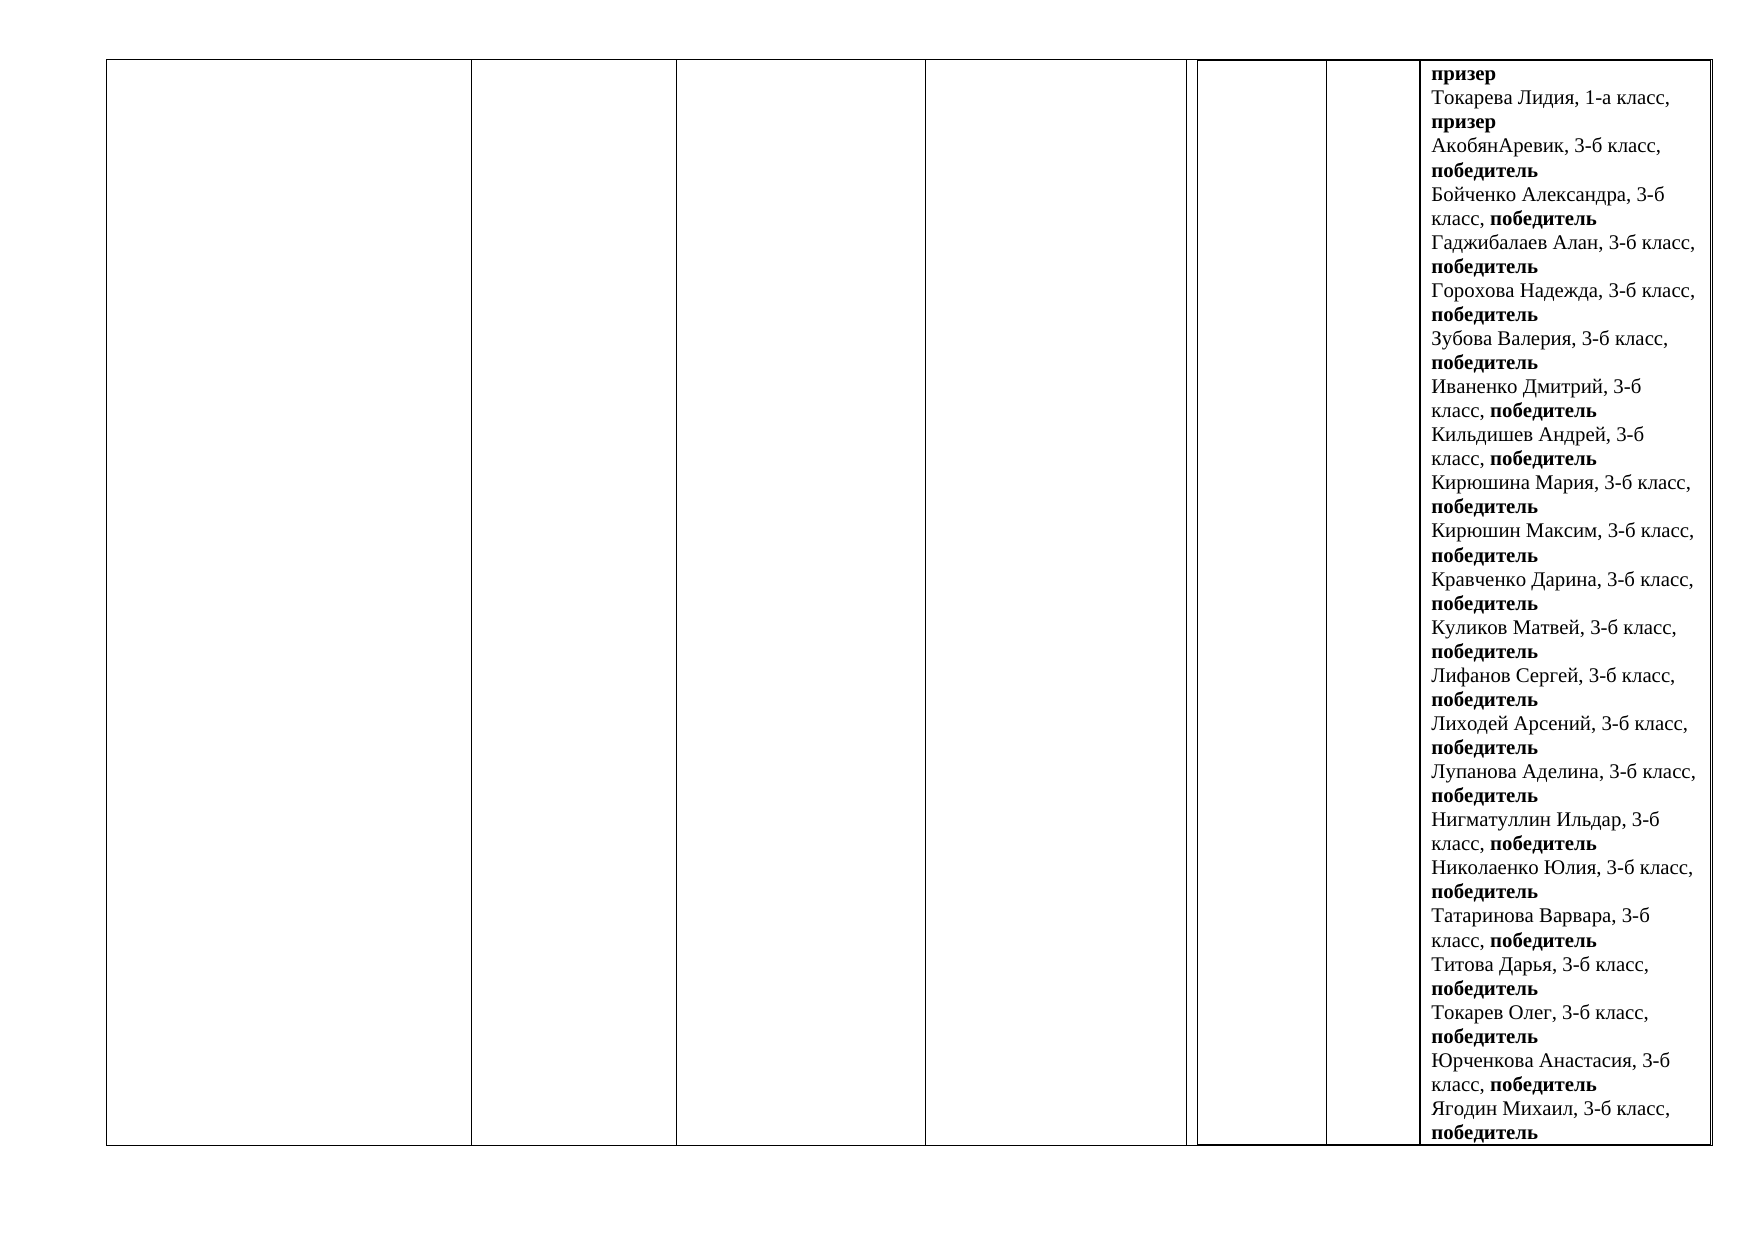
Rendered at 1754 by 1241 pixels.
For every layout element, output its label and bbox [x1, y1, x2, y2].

table_cell [677, 60, 925, 1145]
table_cell [1187, 60, 1197, 1145]
table_cell [1421, 61, 1710, 1144]
table_cell [1198, 61, 1326, 1144]
table_cell [926, 60, 1186, 1145]
table_cell [107, 60, 471, 1145]
table_cell [472, 60, 676, 1145]
table_cell [1327, 61, 1419, 1144]
